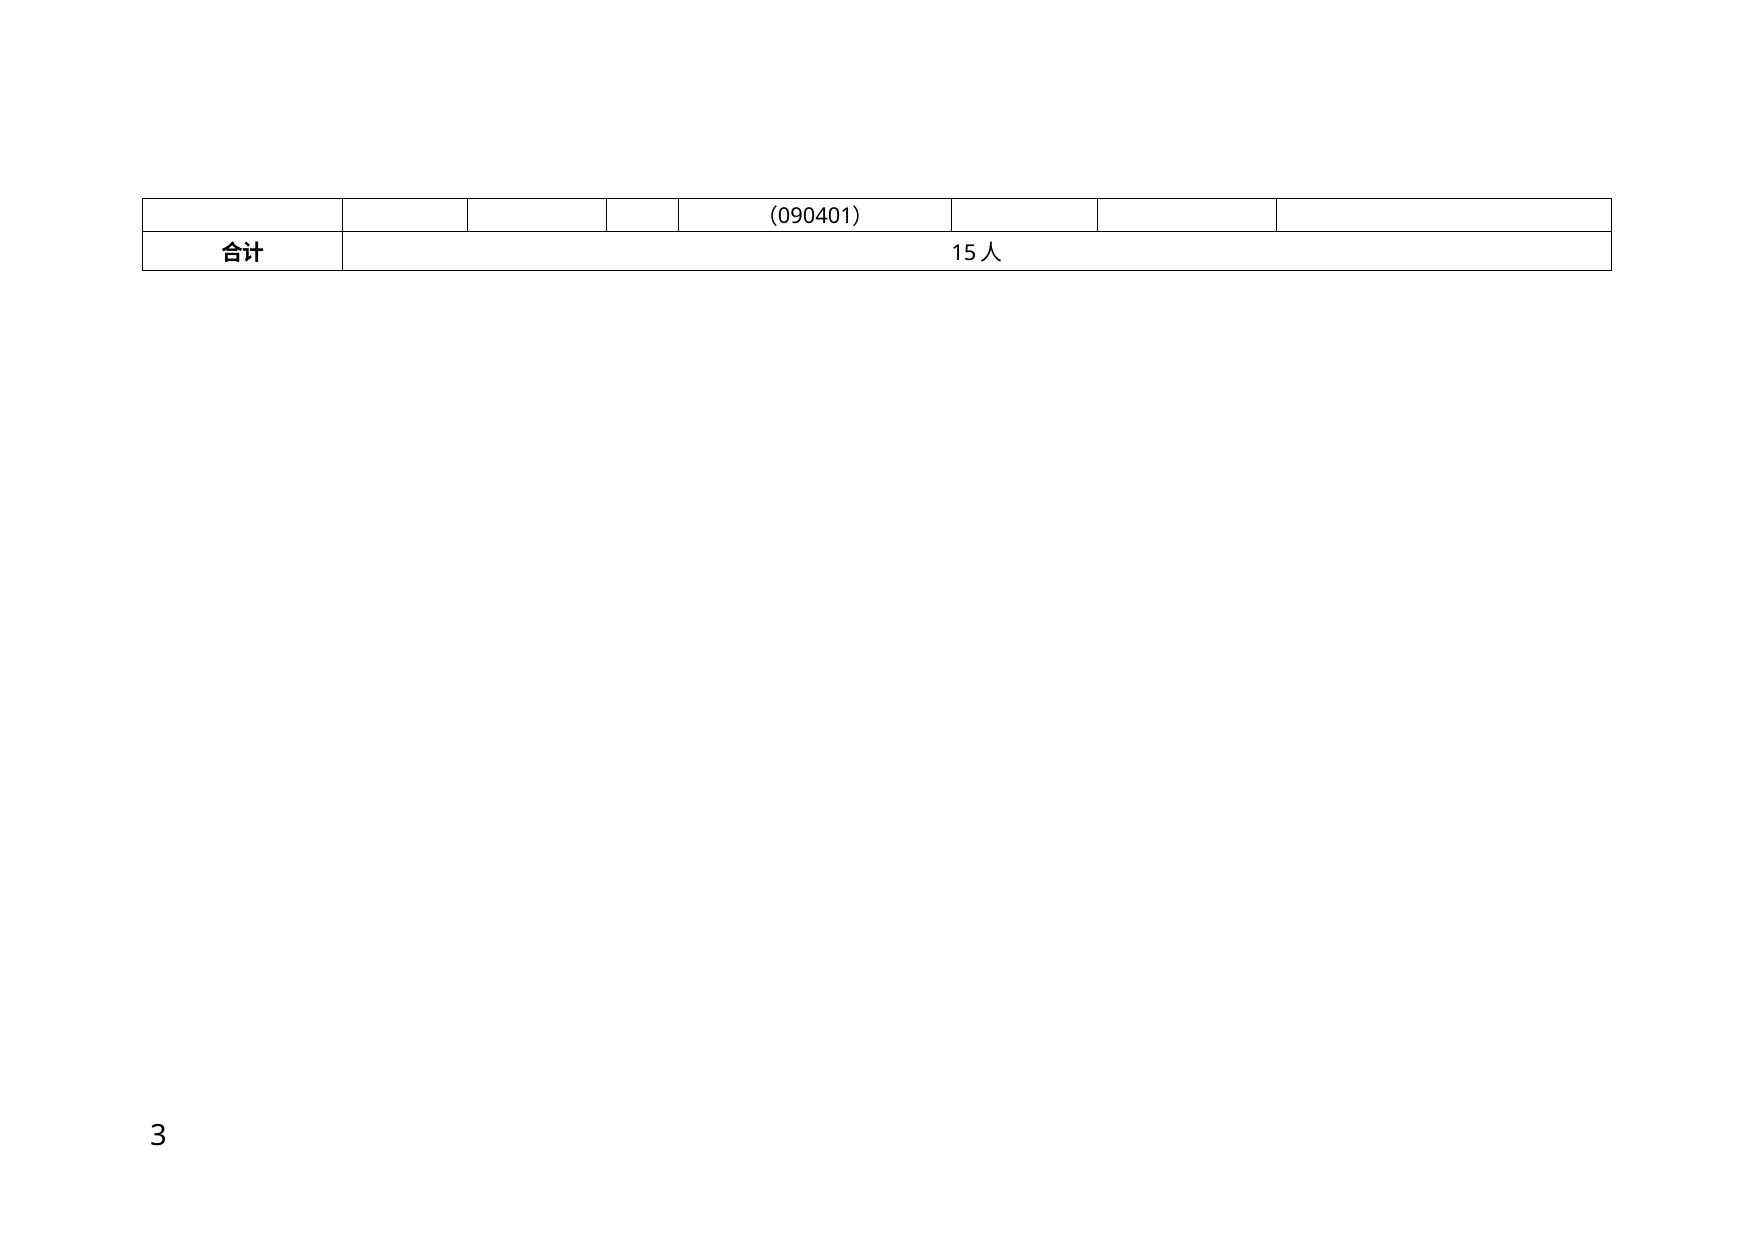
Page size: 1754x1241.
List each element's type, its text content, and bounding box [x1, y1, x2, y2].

table_cell 30周岁及以下 [1098, 199, 1276, 231]
table_cell 限应届高校毕业生 [1277, 199, 1611, 231]
table_cell 硕士研究生 [952, 199, 1097, 231]
table_cell 101001014 [468, 199, 606, 231]
table_cell 15人 [343, 232, 1611, 270]
table_cell 赣南树木园 [143, 199, 342, 231]
table_cell 1 [607, 199, 678, 231]
table_cell 专业技术岗 [343, 199, 467, 231]
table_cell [679, 199, 951, 231]
table_cell 合计 [143, 232, 342, 270]
